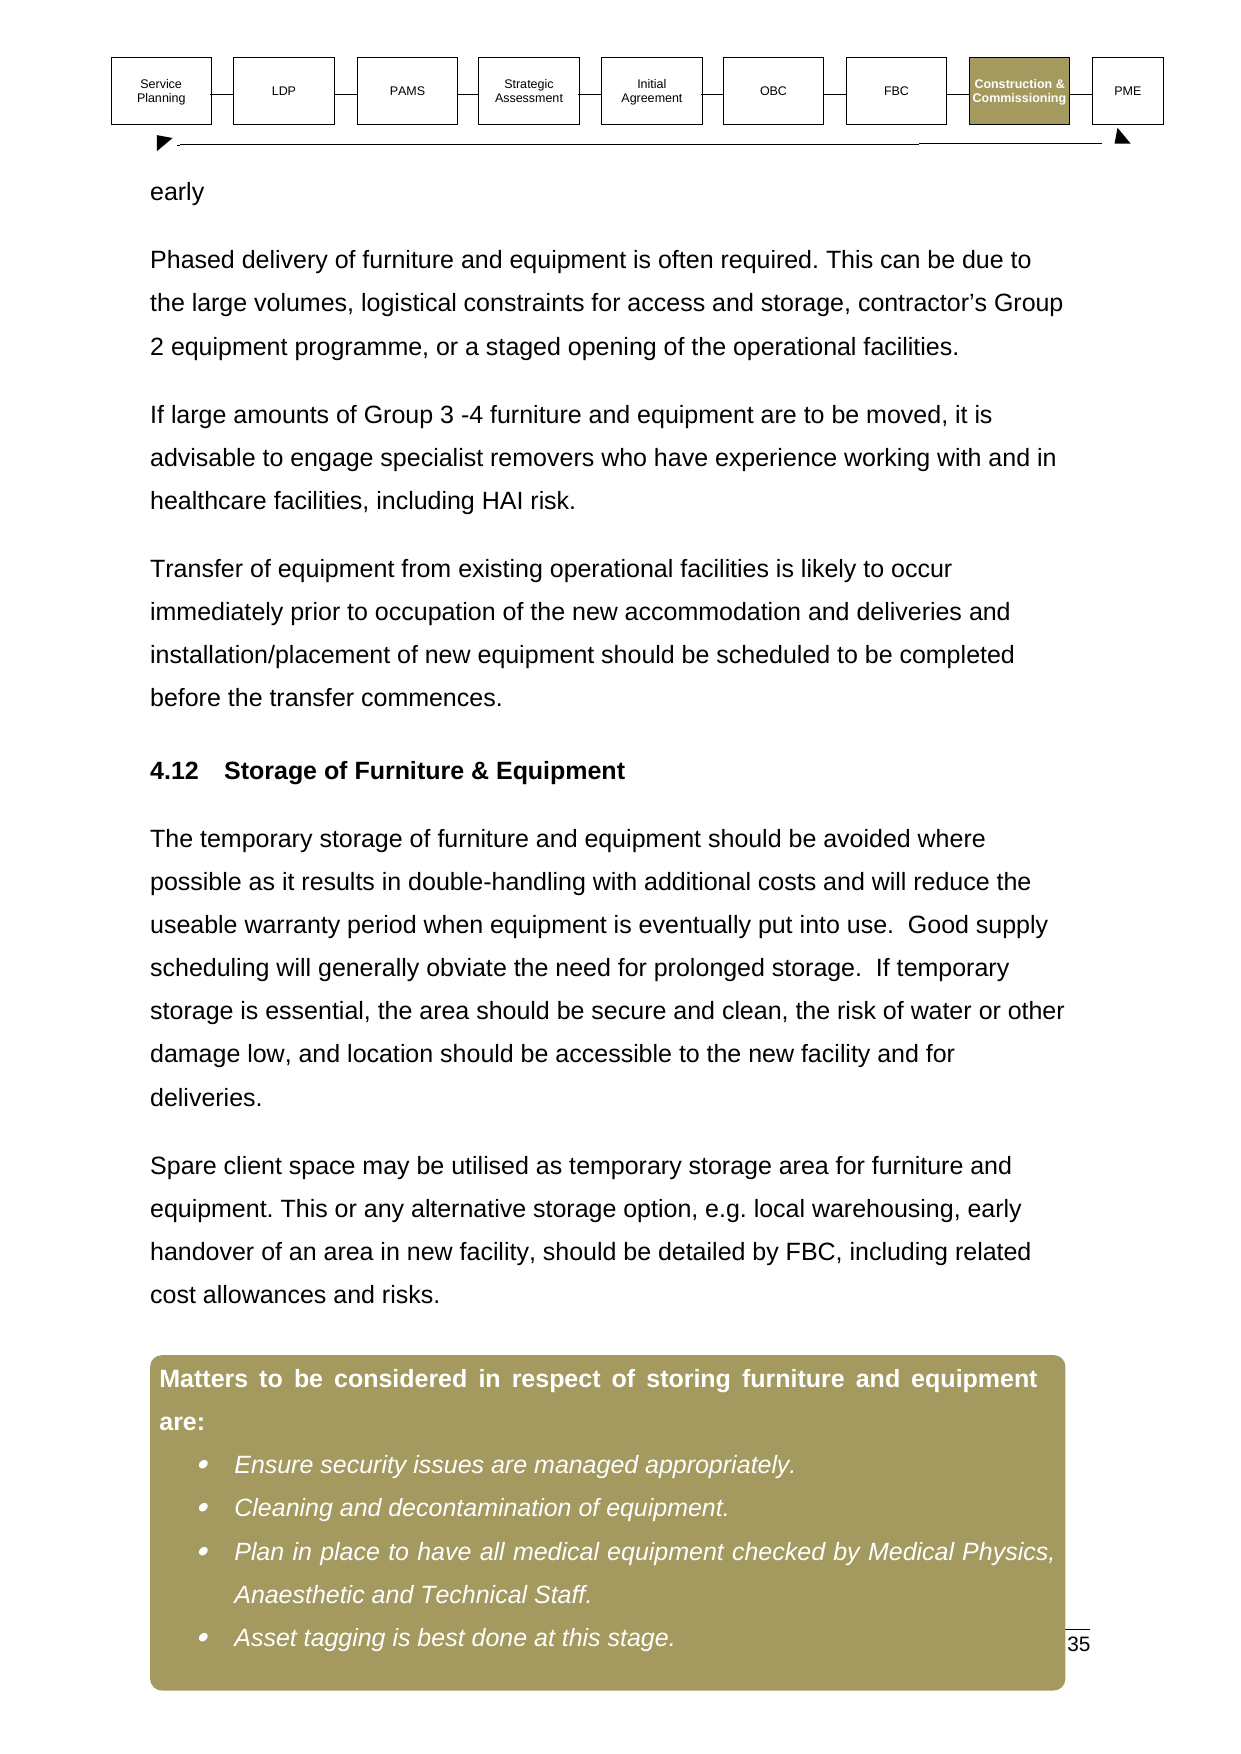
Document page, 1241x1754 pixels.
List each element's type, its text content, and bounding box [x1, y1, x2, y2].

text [150, 177, 1069, 206]
text The temporary storage of furniture and equipment should be avoided where possible as it results in double-handling with additional costs and will reduce the useable warranty period when equipment is eventually put into use. Good supply scheduling will generally obviate the need for prolonged storage. If temporary storage is essential, the area should be secure and clean, the risk of water or other damage low, and location should be accessible to the new facility and for deliveries. [150, 824, 1069, 1111]
text Phased delivery of furniture and equipment is often required. This can be due to the large volumes, logistical constraints for access and storage, contractor’s Group 2 equipment programme, or a staged opening of the operational facilities. [150, 245, 1069, 360]
text Transfer of equipment from existing operational facilities is likely to occur immediately prior to occupation of the new accommodation and deliveries and installation/placement of new equipment should be scheduled to be completed before the transfer commences. [150, 554, 1069, 712]
subtitle Storage of Furniture & Equipment [150, 756, 1090, 784]
text If large amounts of Group 3 -4 furniture and equipment are to be moved, it is advisable to engage specialist removers who have experience working with and in healthcare facilities, including HAI risk. [150, 400, 1069, 515]
list Spare client space may be utilised as temporary storage area for furniture and equipment. This or any alternative storage option, e.g. local warehousing, early handover of an area in new facility, should be detailed by FBC, including related cost allowances and risks. [150, 1151, 1069, 1309]
